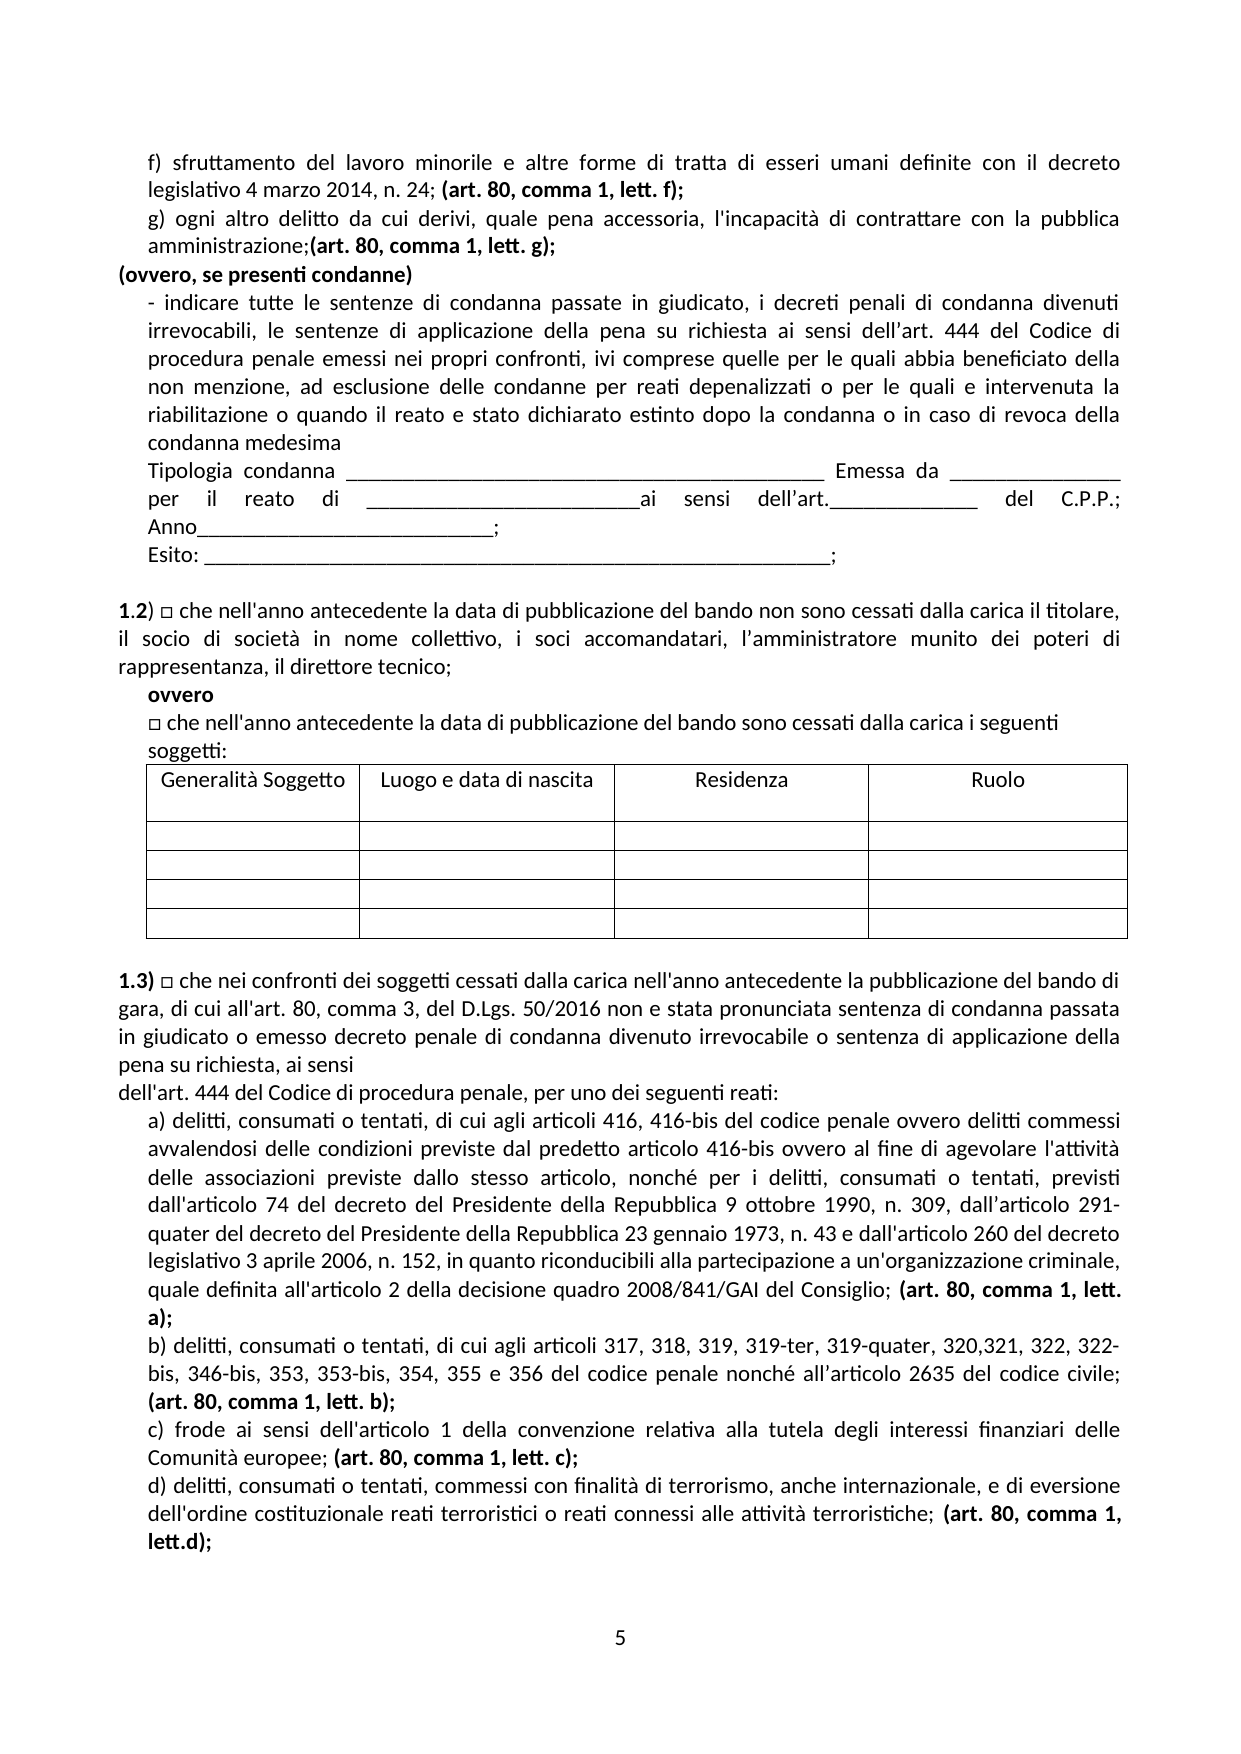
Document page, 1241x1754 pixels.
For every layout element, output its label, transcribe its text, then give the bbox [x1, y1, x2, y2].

table_cell [869, 822, 1127, 850]
text ovvero [148, 680, 1122, 708]
text 1.2) □ che nell'anno antecedente la data di pubblicazione del bando non sono cessati dalla carica il titolare, il socio di società in nome collettivo, i soci accomandatari, l’amministratore munito dei poteri di rappresentanza, il direttore tecnico; [118, 596, 1122, 680]
table_header Ruolo [869, 765, 1127, 821]
table_cell [869, 880, 1127, 908]
table_cell [360, 880, 614, 908]
table_cell [360, 851, 614, 879]
table_cell [147, 880, 359, 908]
table_cell [869, 909, 1127, 937]
text c) frode ai sensi dell'articolo 1 della convenzione relativa alla tutela degli interessi finanziari delle Comunità europee; (art. 80, comma 1, lett. c); [148, 1415, 1122, 1471]
table_header Residenza [615, 765, 868, 821]
table_cell [615, 822, 868, 850]
table_cell [615, 909, 868, 937]
table_cell [615, 880, 868, 908]
text b) delitti, consumati o tentati, di cui agli articoli 317, 318, 319, 319-ter, 319-quater, 320,321, 322, 322-bis, 346-bis, 353, 353-bis, 354, 355 e 356 del codice penale nonché all’articolo 2635 del codice civile; (art. 80, comma 1, lett. b); [148, 1331, 1122, 1415]
text f) sfruttamento del lavoro minorile e altre forme di tratta di esseri umani definite con il decreto legislativo 4 marzo 2014, n. 24; (art. 80, comma 1, lett. f); [148, 148, 1122, 204]
text a) delitti, consumati o tentati, di cui agli articoli 416, 416-bis del codice penale ovvero delitti commessi avvalendosi delle condizioni previste dal predetto articolo 416-bis ovvero al fine di agevolare l'attività delle associazioni previste dallo stesso articolo, nonché per i delitti, consumati o tentati, previsti dall'articolo 74 del decreto del Presidente della Repubblica 9 ottobre 1990, n. 309, dall’articolo 291-quater del decreto del Presidente della Repubblica 23 gennaio 1973, n. 43 e dall'articolo 260 del decreto legislativo 3 aprile 2006, n. 152, in quanto riconducibili alla partecipazione a un'organizzazione criminale, quale definita all'articolo 2 della decisione quadro 2008/841/GAI del Consiglio; (art. 80, comma 1, lett. a); [148, 1107, 1122, 1331]
text g) ogni altro delitto da cui derivi, quale pena accessoria, l'incapacità di contrattare con la pubblica amministrazione;(art. 80, comma 1, lett. g); [148, 204, 1122, 260]
text - indicare tutte le sentenze di condanna passate in giudicato, i decreti penali di condanna divenuti irrevocabili, le sentenze di applicazione della pena su richiesta ai sensi dell’art. 444 del Codice di procedura penale emessi nei propri confronti, ivi comprese quelle per le quali abbia beneficiato della non menzione, ad esclusione delle condanne per reati depenalizzati o per le quali e intervenuta la riabilitazione o quando il reato e stato dichiarato estinto dopo la condanna o in caso di revoca della condanna medesima [148, 288, 1122, 456]
table_header Luogo e data di nascita [360, 765, 614, 821]
text Esito: _______________________________________________________; [148, 540, 1122, 568]
table_header Generalità Soggetto [147, 765, 359, 821]
text d) delitti, consumati o tentati, commessi con finalità di terrorismo, anche internazionale, e di eversione dell'ordine costituzionale reati terroristici o reati connessi alle attività terroristiche; (art. 80, comma 1, lett.d); [148, 1471, 1122, 1555]
table_cell [360, 909, 614, 937]
table_cell [147, 822, 359, 850]
table_cell [360, 822, 614, 850]
table_cell [147, 851, 359, 879]
text (ovvero, se presenti condanne) [118, 260, 1122, 288]
table_cell [869, 851, 1127, 879]
table_cell [147, 909, 359, 937]
table_cell [615, 851, 868, 879]
text dell'art. 444 del Codice di procedura penale, per uno dei seguenti reati: [118, 1078, 1122, 1107]
text □ che nell'anno antecedente la data di pubblicazione del bando sono cessati dalla carica i seguenti soggetti: [148, 708, 1122, 764]
text Tipologia condanna __________________________________________ Emessa da _______________ per il reato di ________________________ai sensi dell’art._____________ del C.P.P.; Anno__________________________; [148, 456, 1122, 540]
text 1.3) □ che nei confronti dei soggetti cessati dalla carica nell'anno antecedente la pubblicazione del bando di gara, di cui all'art. 80, comma 3, del D.Lgs. 50/2016 non e stata pronunciata sentenza di condanna passata in giudicato o emesso decreto penale di condanna divenuto irrevocabile o sentenza di applicazione della pena su richiesta, ai sensi [118, 966, 1122, 1078]
